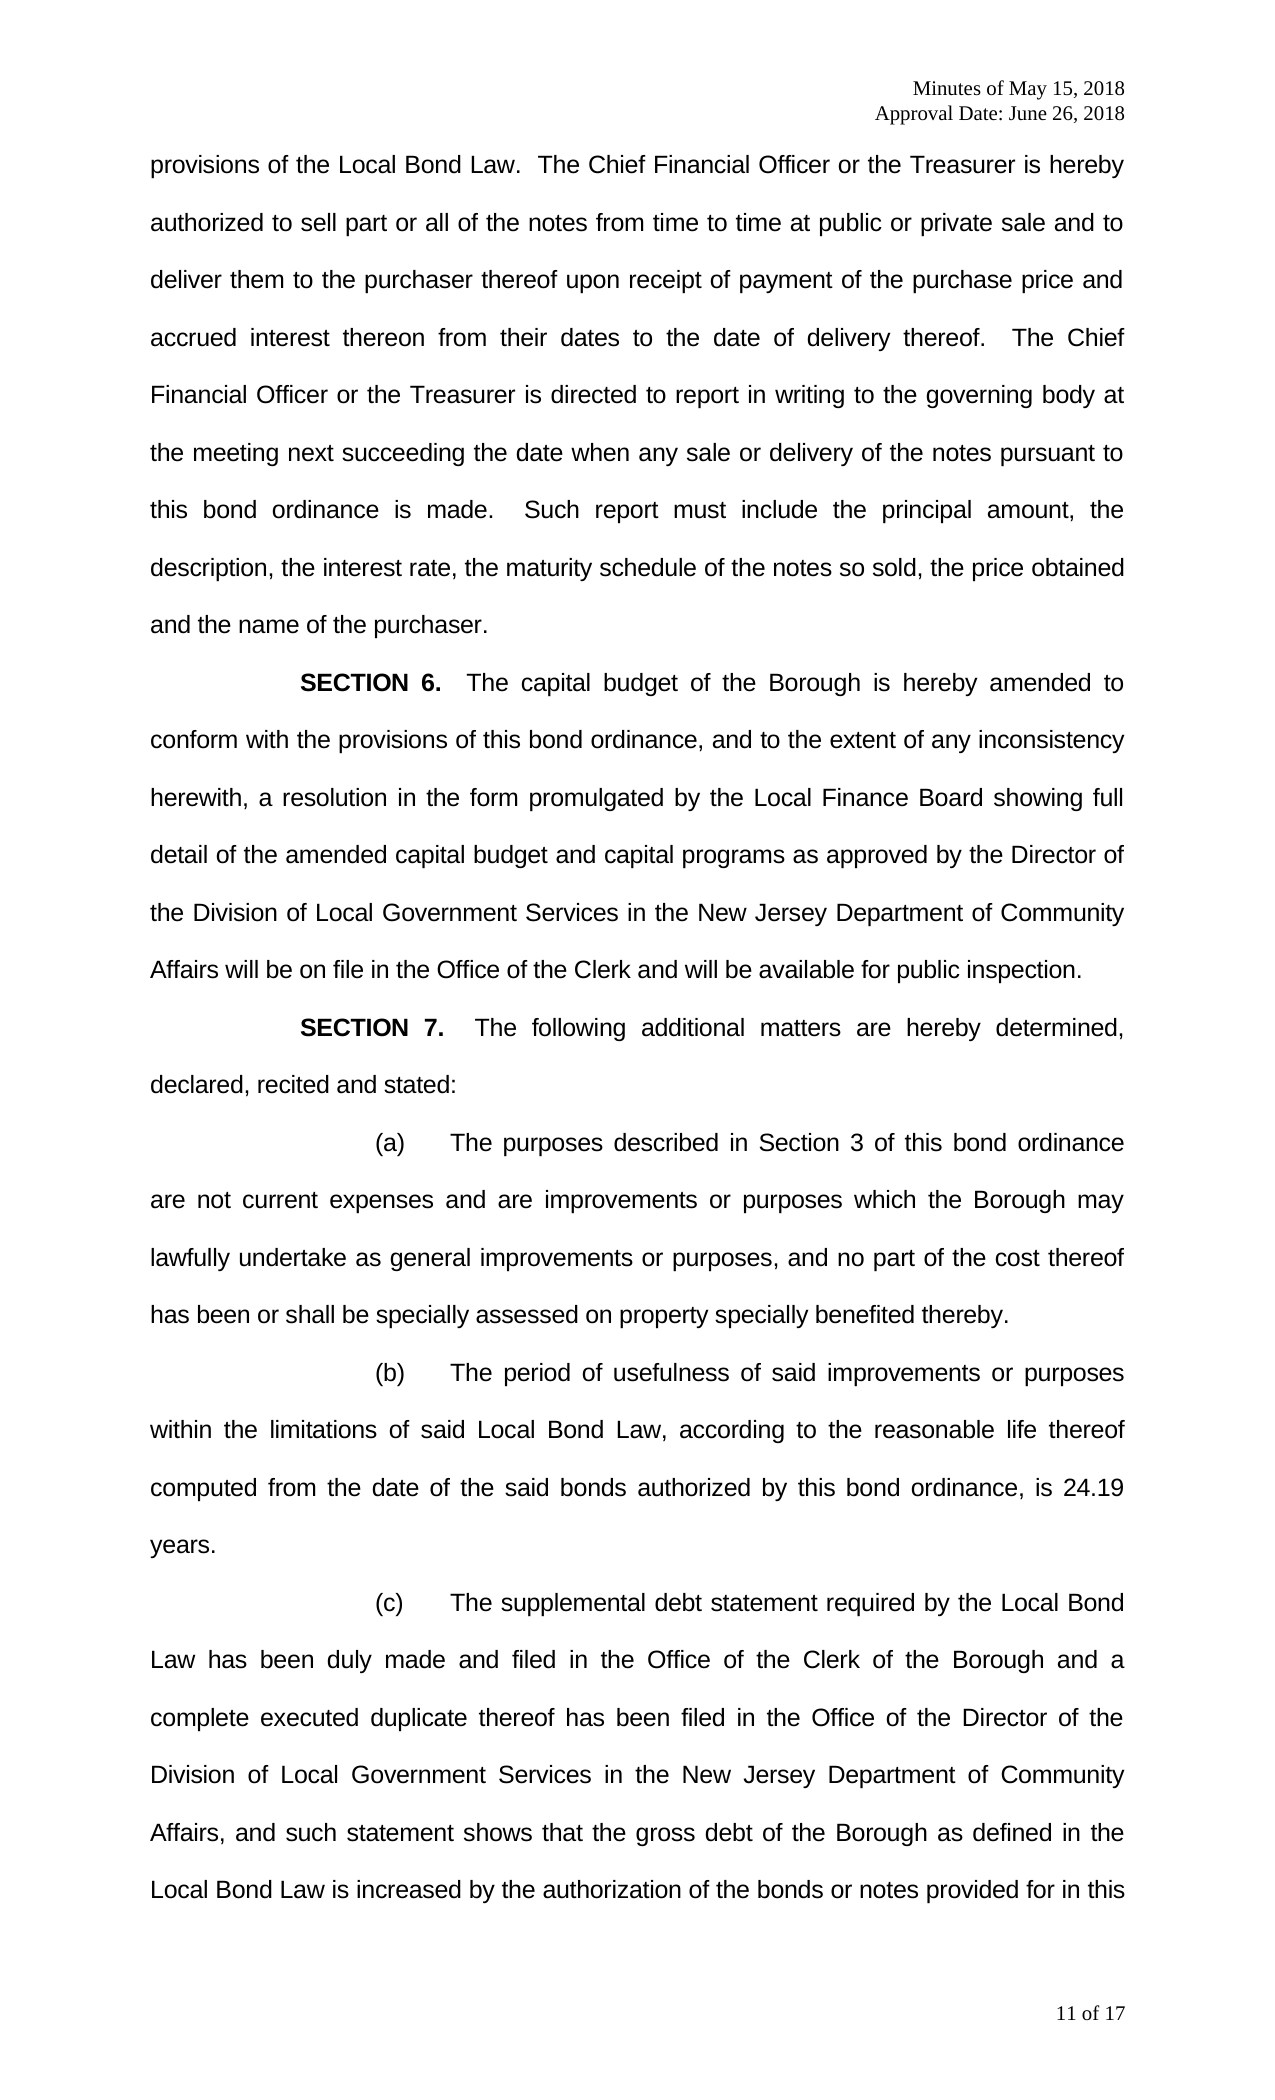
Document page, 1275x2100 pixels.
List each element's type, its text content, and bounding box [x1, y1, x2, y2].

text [150, 1587, 1125, 1904]
text (a) The purposes described in Section 3 of this bond ordinance are not current expenses and are improvements or purposes which the Borough may lawfully undertake as general improvements or purposes, and no part of the cost thereof has been or shall be specially assessed on property specially benefited thereby. [150, 1127, 1125, 1329]
text (b) The period of usefulness of said improvements or purposes within the limitations of said Local Bond Law, according to the reasonable life thereof computed from the date of the said bonds authorized by this bond ordinance, is 24.19 years. [150, 1357, 1125, 1559]
text SECTION 7. The following additional matters are hereby determined, declared, recited and stated: [150, 1012, 1125, 1099]
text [150, 150, 1125, 639]
text SECTION 6. The capital budget of the Borough is hereby amended to conform with the provisions of this bond ordinance, and to the extent of any inconsistency herewith, a resolution in the form promulgated by the Local Finance Board showing full detail of the amended capital budget and capital programs as approved by the Director of the Division of Local Government Services in the New Jersey Department of Community Affairs will be on file in the Office of the Clerk and will be available for public inspection. [150, 667, 1125, 984]
